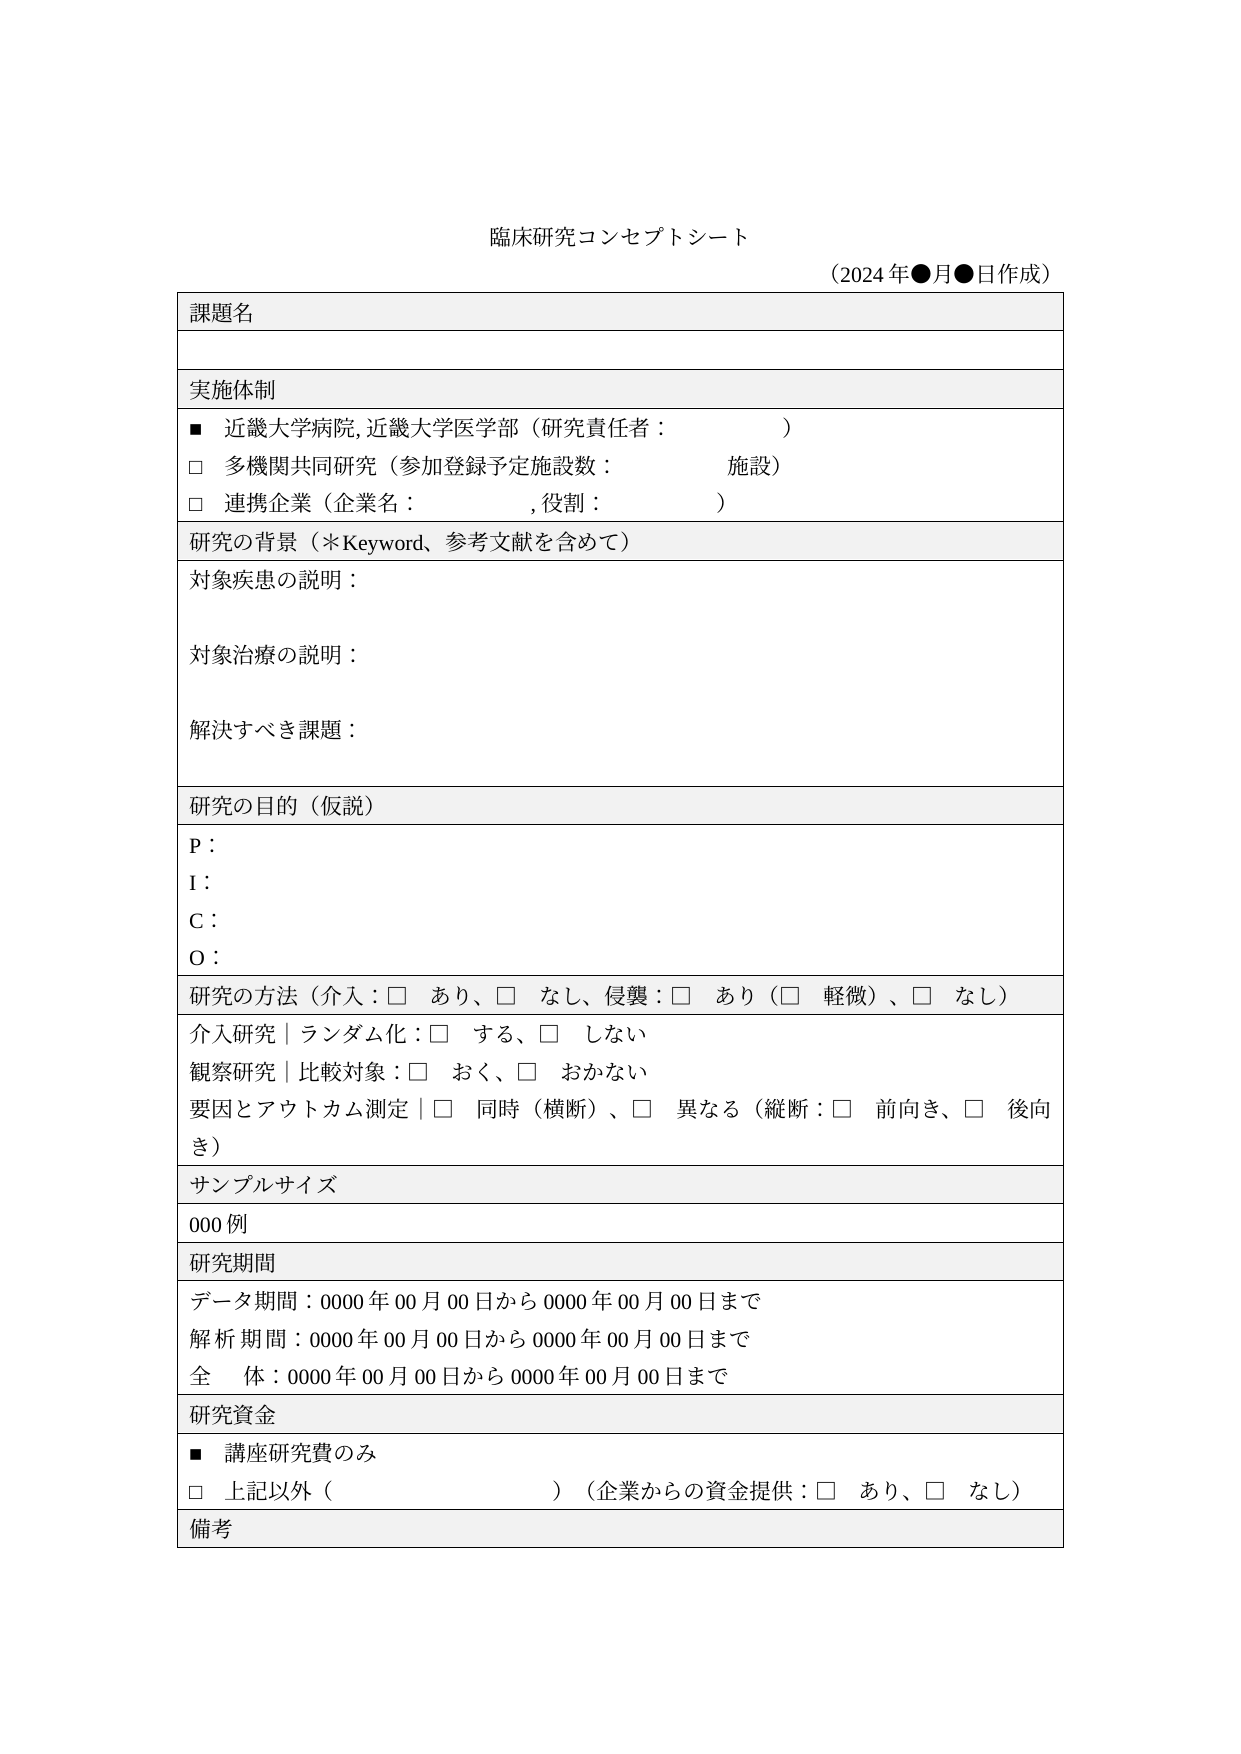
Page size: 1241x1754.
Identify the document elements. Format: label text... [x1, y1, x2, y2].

table_cell 研究期間 [178, 1243, 1063, 1280]
table_cell ■ 近畿大学病院, 近畿大学医学部（研究責任者： ） □ 多機関共同研究（参加登録予定施設数： 施設） □ 連携企業（企業名： , 役割： ） [178, 409, 1063, 521]
table_cell 研究の背景（＊Keyword、参考文献を含めて） [178, 522, 1063, 559]
table_cell 研究の方法（介入：□ あり、□ なし、侵襲：□ あり（□ 軽微）、□ なし） [178, 976, 1063, 1014]
table_cell サンプルサイズ [178, 1166, 1063, 1203]
table_cell [178, 331, 1063, 369]
table_cell データ期間：0000年00月00日から0000年00月00日まで 解析期間：0000年00月00日から0000年00月00日まで 全体：0000年00月00日から0000年00月00日まで [178, 1281, 1063, 1394]
text 臨床研究コンセプトシート [177, 217, 1063, 254]
table_cell 000例 [178, 1204, 1063, 1242]
table_cell 研究資金 [178, 1395, 1063, 1432]
table_cell P： I： C： O： [178, 825, 1063, 975]
table_cell 対象疾患の説明： 対象治療の説明： 解決すべき課題： [178, 561, 1063, 786]
text （2024年●月●日作成） [177, 254, 1063, 292]
table_cell 介入研究｜ランダム化：□ する、□ しない 観察研究｜比較対象：□ おく、□ おかない 要因とアウトカム測定｜□ 同時（横断）、□ 異なる（縦断：□ 前向き、□ 後向き） [178, 1015, 1063, 1165]
table_cell 実施体制 [178, 370, 1063, 407]
table_cell ■ 講座研究費のみ □ 上記以外（ ）（企業からの資金提供：□ あり、□ なし） [178, 1434, 1063, 1508]
table_cell 備考 [178, 1510, 1063, 1547]
table_header 課題名 [178, 293, 1063, 330]
table_cell 研究の目的（仮説） [178, 787, 1063, 824]
